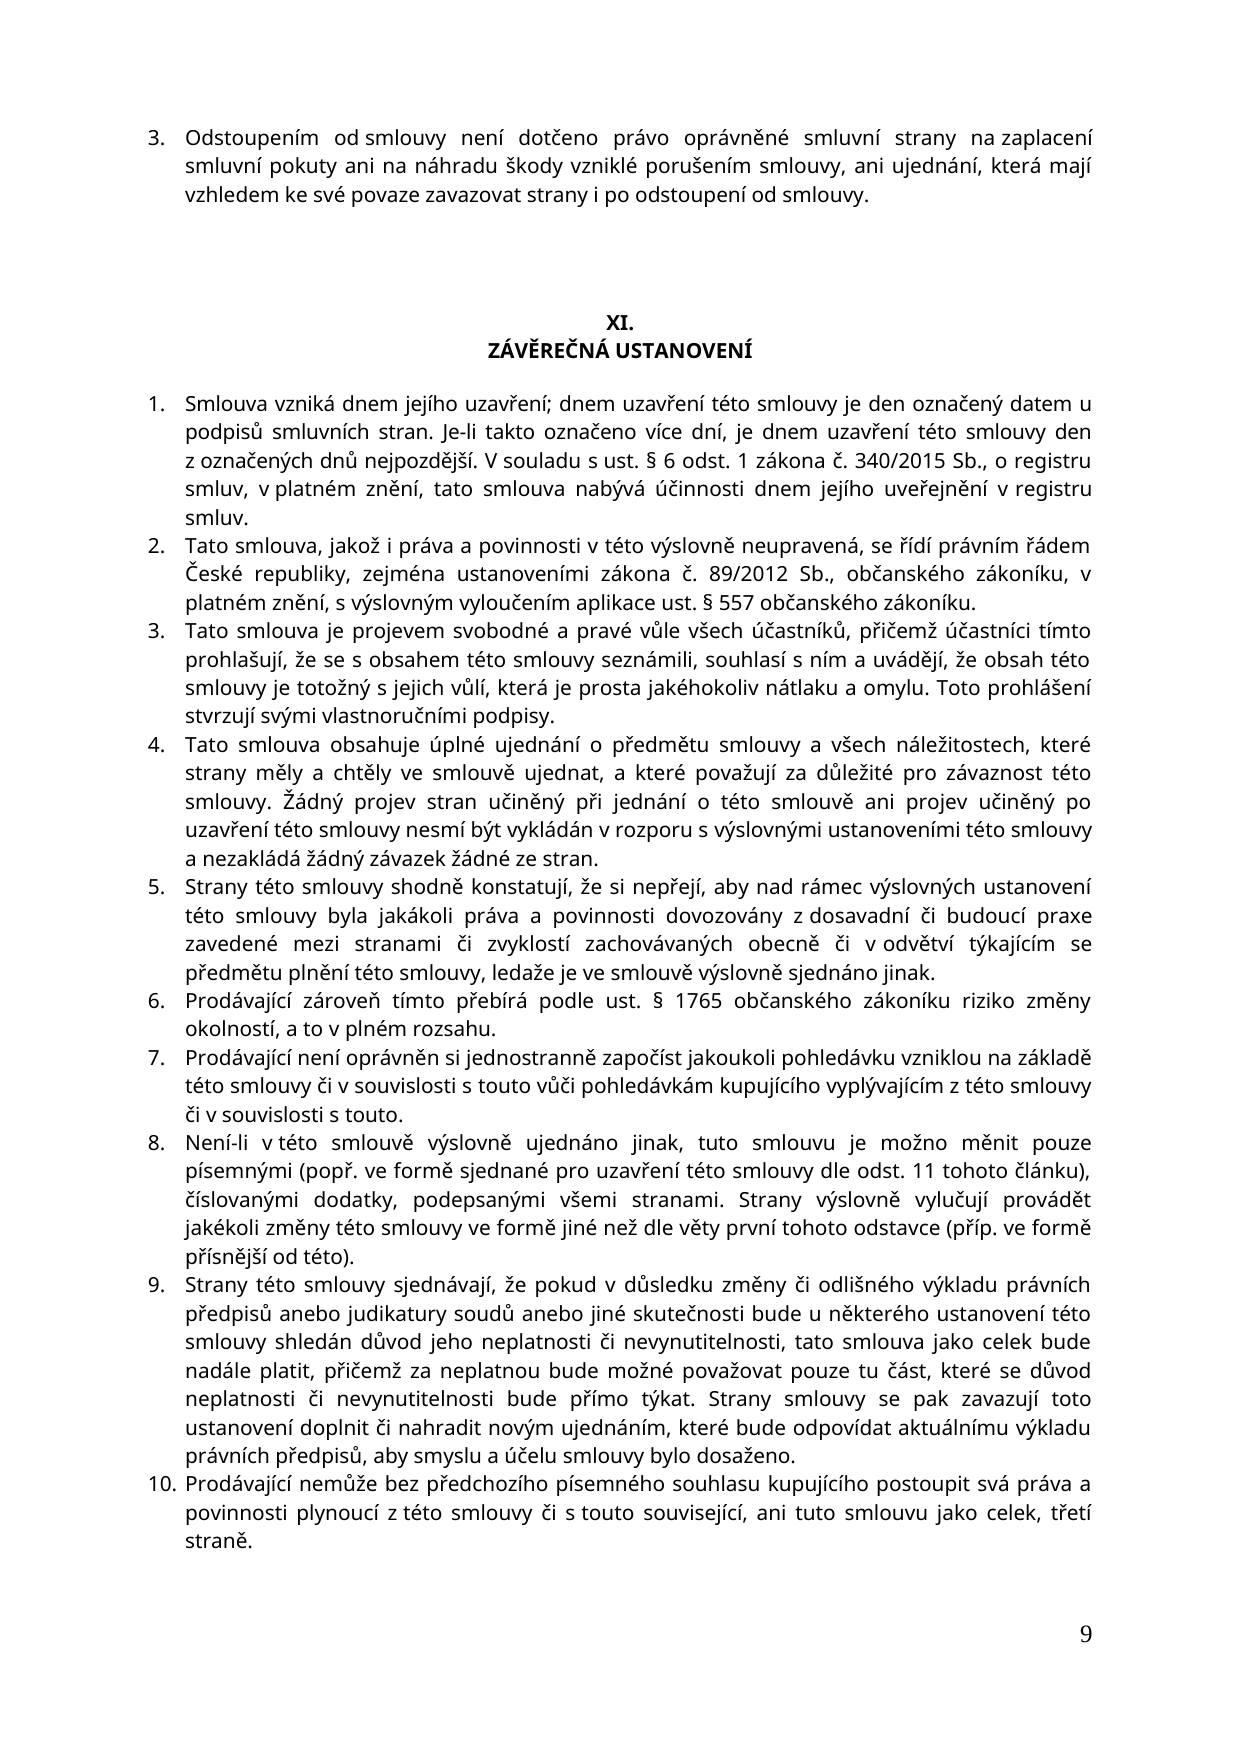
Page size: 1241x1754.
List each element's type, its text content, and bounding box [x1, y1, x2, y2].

text XI. Závěrečná ustanovení [148, 308, 1092, 365]
list Odstoupením od smlouvy není dotčeno právo oprávněné smluvní strany na zaplacení smluvní pokuty ani na náhradu škody vzniklé porušením smlouvy, ani ujednání, která mají vzhledem ke své povaze zavazovat strany i po odstoupení od smlouvy. [148, 123, 1092, 208]
list Prodávající zároveň tímto přebírá podle ust. § 1765 občanského zákoníku riziko změny okolností, a to v plném rozsahu. [148, 986, 1092, 1043]
list Smlouva vzniká dnem jejího uzavření; dnem uzavření této smlouvy je den označený datem u podpisů smluvních stran. Je-li takto označeno více dní, je dnem uzavření této smlouvy den z označených dnů nejpozdější. V souladu s ust. § 6 odst. 1 zákona č. 340/2015 Sb., o registru smluv, v platném znění, tato smlouva nabývá účinnosti dnem jejího uveřejnění v registru smluv. [148, 389, 1092, 531]
list Strany této smlouvy shodně konstatují, že si nepřejí, aby nad rámec výslovných ustanovení této smlouvy byla jakákoli práva a povinnosti dovozovány z dosavadní či budoucí praxe zavedené mezi stranami či zvyklostí zachovávaných obecně či v odvětví týkajícím se předmětu plnění této smlouvy, ledaže je ve smlouvě výslovně sjednáno jinak. [148, 872, 1092, 986]
list Tato smlouva, jakož i práva a povinnosti v této výslovně neupravená, se řídí právním řádem České republiky, zejména ustanoveními zákona č. 89/2012 Sb., občanského zákoníku, v platném znění, s výslovným vyloučením aplikace ust. § 557 občanského zákoníku. [148, 531, 1092, 616]
list Tato smlouva obsahuje úplné ujednání o předmětu smlouvy a všech náležitostech, které strany měly a chtěly ve smlouvě ujednat, a které považují za důležité pro závaznost této smlouvy. Žádný projev stran učiněný při jednání o této smlouvě ani projev učiněný po uzavření této smlouvy nesmí být vykládán v rozporu s výslovnými ustanoveními této smlouvy a nezakládá žádný závazek žádné ze stran. [148, 730, 1092, 872]
list Prodávající nemůže bez předchozího písemného souhlasu kupujícího postoupit svá práva a povinnosti plynoucí z této smlouvy či s touto související, ani tuto smlouvu jako celek, třetí straně. [148, 1469, 1092, 1555]
list Prodávající není oprávněn si jednostranně započíst jakoukoli pohledávku vzniklou na základě této smlouvy či v souvislosti s touto vůči pohledávkám kupujícího vyplývajícím z této smlouvy či v souvislosti s touto. [148, 1043, 1092, 1128]
list Strany této smlouvy sjednávají, že pokud v důsledku změny či odlišného výkladu právních předpisů anebo judikatury soudů anebo jiné skutečnosti bude u některého ustanovení této smlouvy shledán důvod jeho neplatnosti či nevynutitelnosti, tato smlouva jako celek bude nadále platit, přičemž za neplatnou bude možné považovat pouze tu část, které se důvod neplatnosti či nevynutitelnosti bude přímo týkat. Strany smlouvy se pak zavazují toto ustanovení doplnit či nahradit novým ujednáním, které bude odpovídat aktuálnímu výkladu právních předpisů, aby smyslu a účelu smlouvy bylo dosaženo. [148, 1270, 1092, 1469]
list Tato smlouva je projevem svobodné a pravé vůle všech účastníků, přičemž účastníci tímto prohlašují, že se s obsahem této smlouvy seznámili, souhlasí s ním a uvádějí, že obsah této smlouvy je totožný s jejich vůlí, která je prosta jakéhokoliv nátlaku a omylu. Toto prohlášení stvrzují svými vlastnoručními podpisy. [148, 616, 1092, 730]
list Není-li v této smlouvě výslovně ujednáno jinak, tuto smlouvu je možno měnit pouze písemnými (popř. ve formě sjednané pro uzavření této smlouvy dle odst. 11 tohoto článku), číslovanými dodatky, podepsanými všemi stranami. Strany výslovně vylučují provádět jakékoli změny této smlouvy ve formě jiné než dle věty první tohoto odstavce (příp. ve formě přísnější od této). [148, 1128, 1092, 1270]
